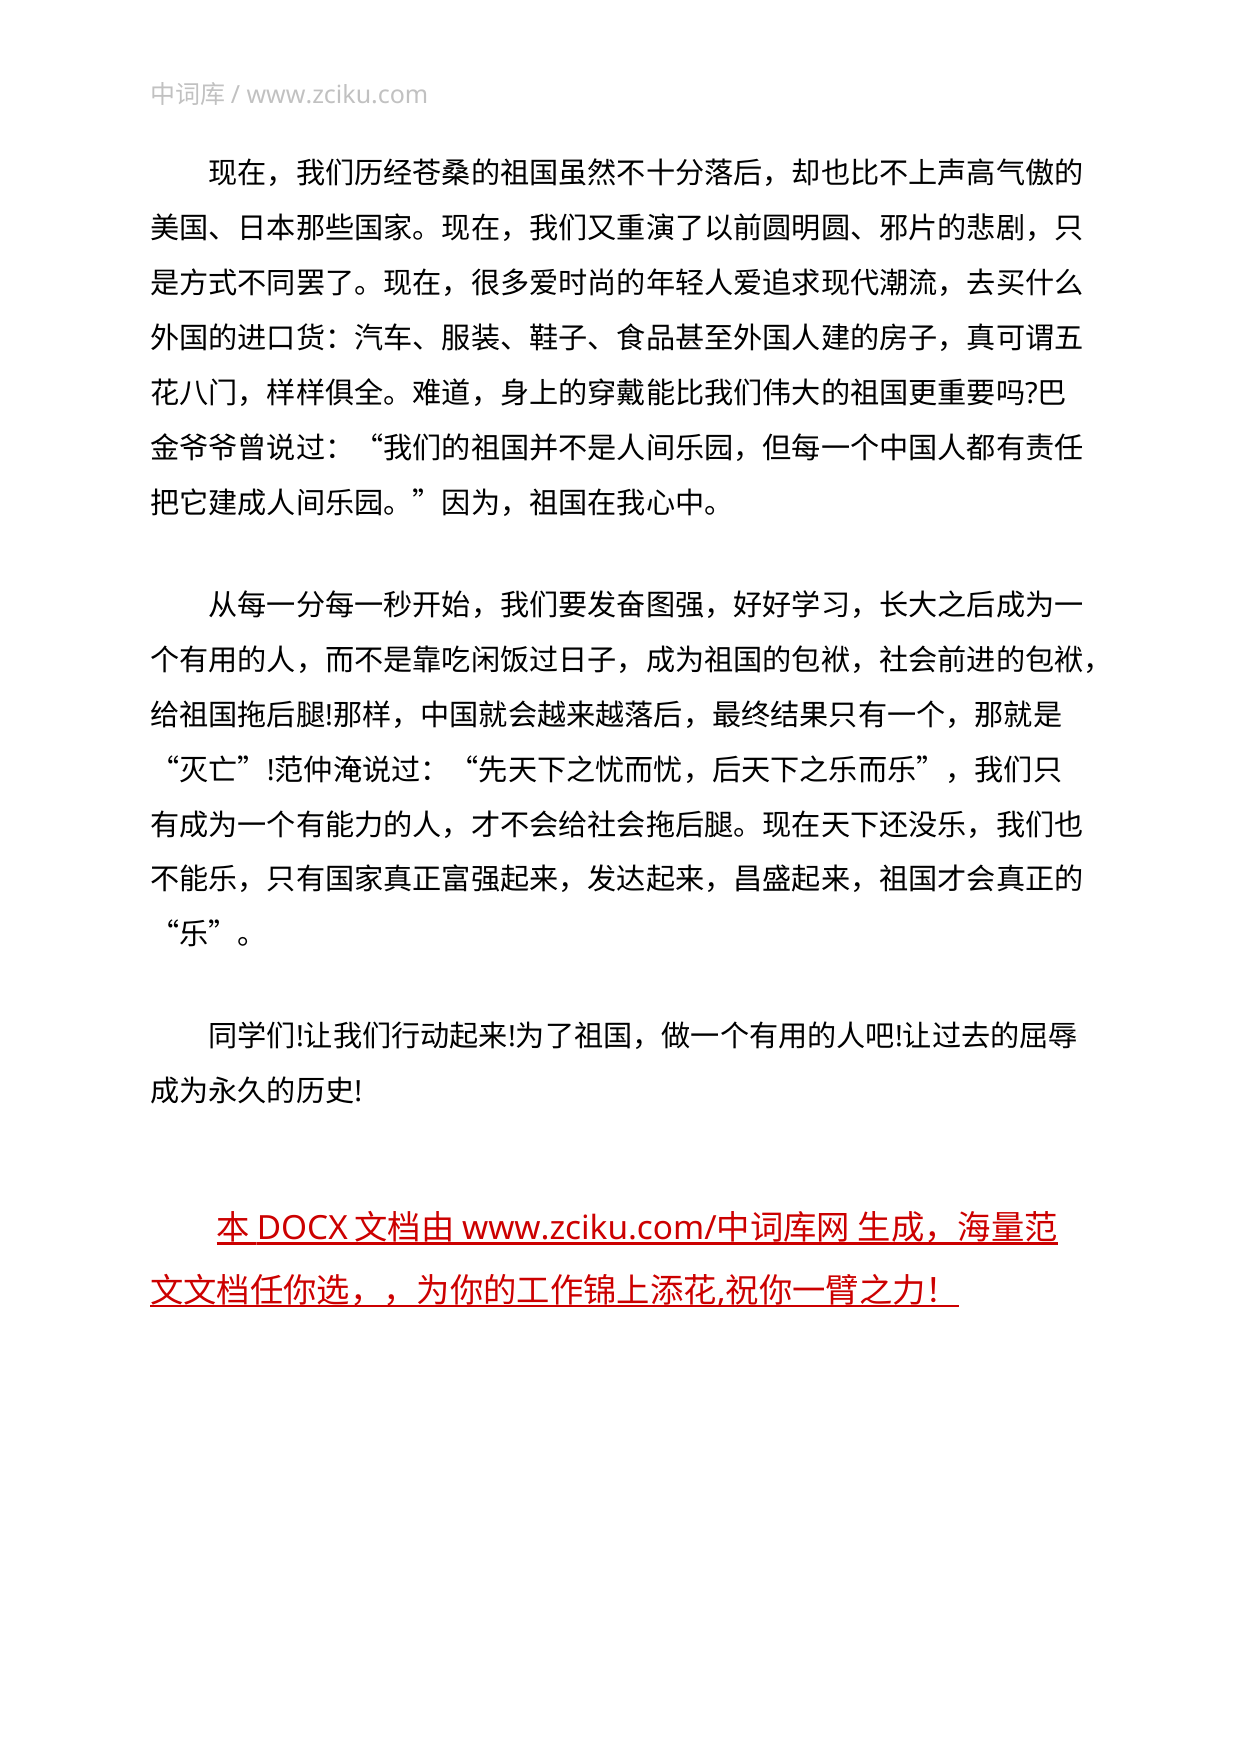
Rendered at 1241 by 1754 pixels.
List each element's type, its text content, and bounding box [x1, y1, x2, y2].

text 同学们!让我们行动起来!为了祖国，做一个有用的人吧!让过去的屈辱成为永久的历史! [150, 1013, 1090, 1110]
text 现在，我们历经苍桑的祖国虽然不十分落后，却也比不上声高气傲的美国、日本那些国家。现在，我们又重演了以前圆明圆、邪片的悲剧，只是方式不同罢了。现在，很多爱时尚的年轻人爱追求现代潮流，去买什么外国的进口货：汽车、服装、鞋子、食品甚至外国人建的房子，真可谓五花八门，样样俱全。难道，身上的穿戴能比我们伟大的祖国更重要吗?巴金爷爷曾说过：“我们的祖国并不是人间乐园，但每一个中国人都有责任把它建成人间乐园。”因为，祖国在我心中。 [150, 150, 1090, 522]
text 从每一分每一秒开始，我们要发奋图强，好好学习，长大之后成为一个有用的人，而不是靠吃闲饭过日子，成为祖国的包袱，社会前进的包袱，给祖国拖后腿!那样，中国就会越来越落后，最终结果只有一个，那就是“灭亡”!范仲淹说过：“先天下之忧而忧，后天下之乐而乐”，我们只有成为一个有能力的人，才不会给社会拖后腿。现在天下还没乐，我们也不能乐，只有国家真正富强起来，发达起来，昌盛起来，祖国才会真正的“乐”。 [150, 581, 1090, 953]
text 本DOCX文档由 www.zciku.com/中词库网 生成，海量范文文档任你选，，为你的工作锦上添花,祝你一臂之力！ [150, 1201, 1090, 1312]
